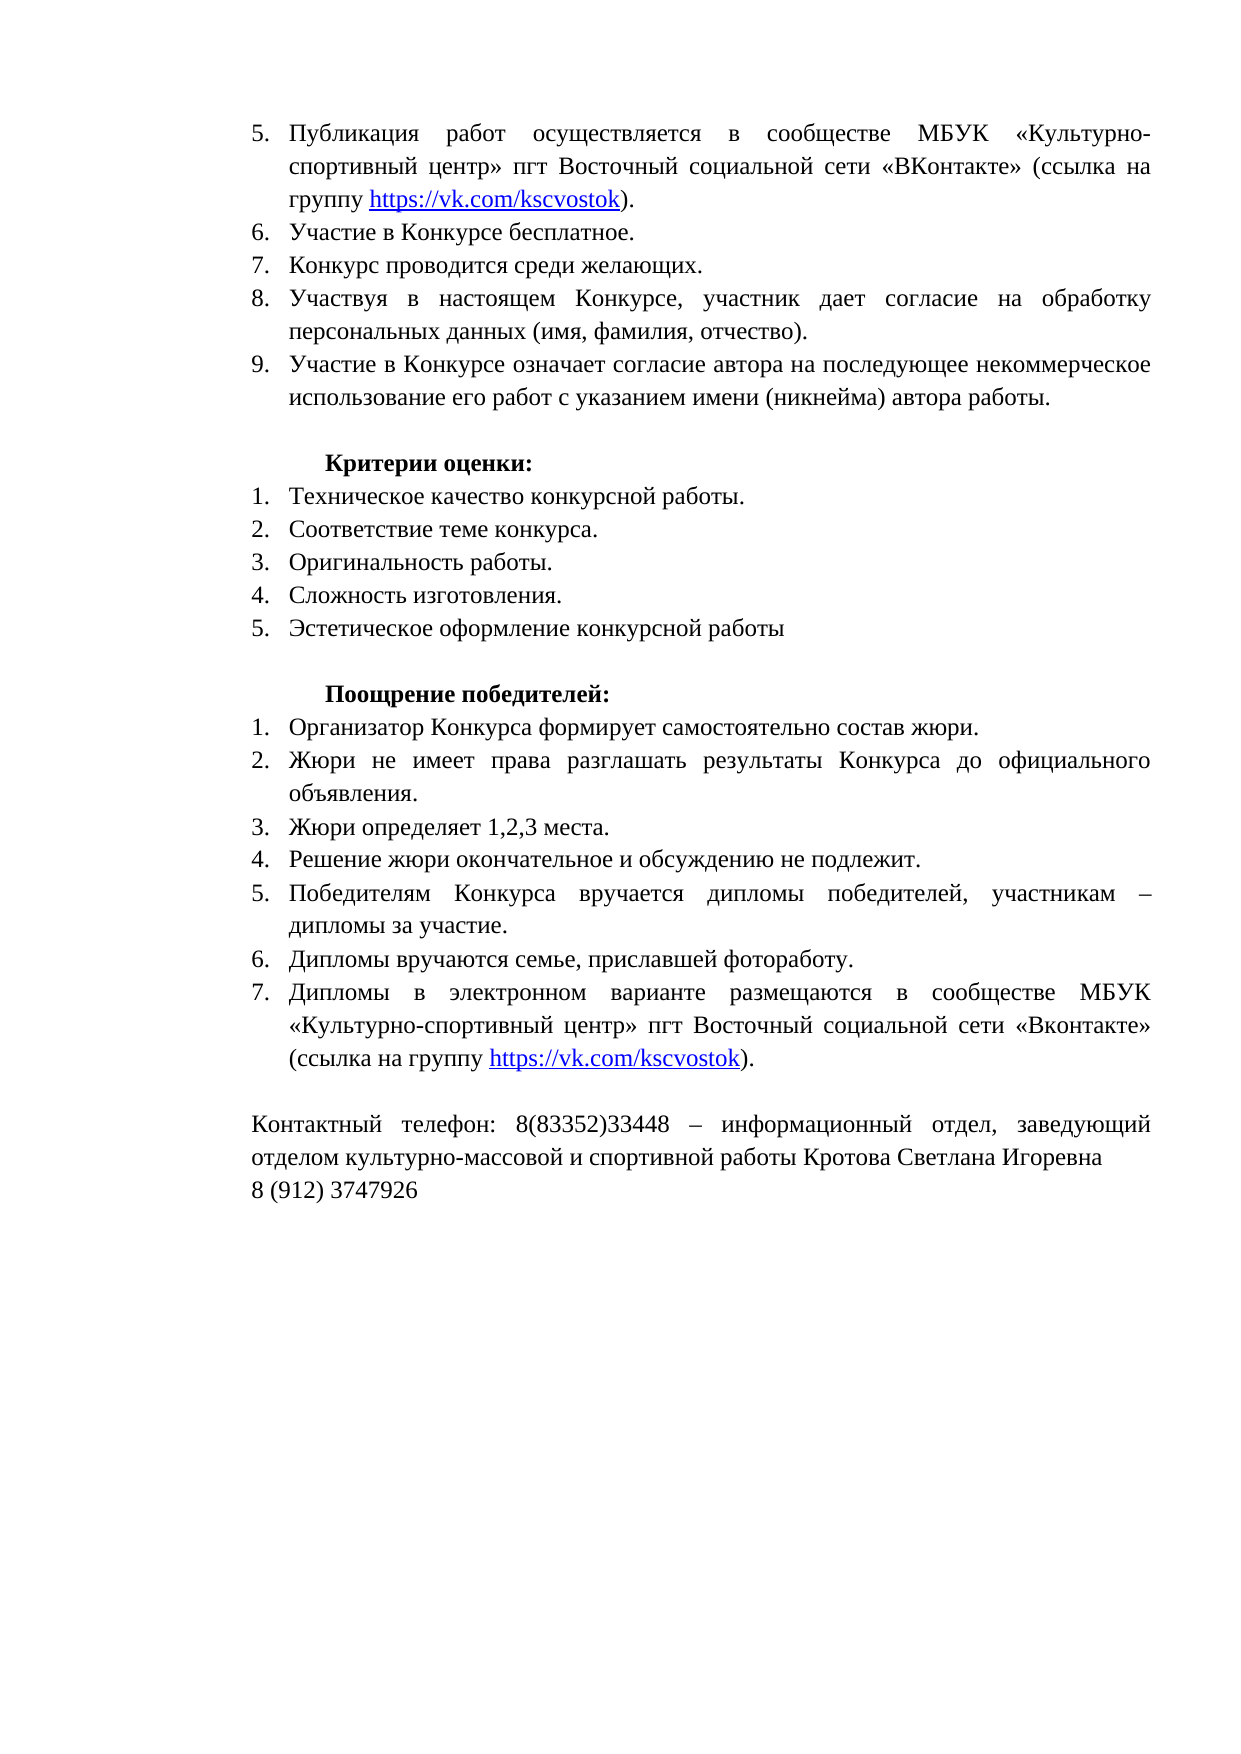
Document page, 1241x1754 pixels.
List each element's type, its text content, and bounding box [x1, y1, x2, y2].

list Техническое качество конкурсной работы. [251, 481, 1152, 510]
list Организатор Конкурса формирует самостоятельно состав жюри. [251, 712, 1152, 741]
list Жюри определяет 1,2,3 места. [251, 812, 1152, 840]
text 8 (912) 3747926 [251, 1175, 1152, 1203]
list Конкурс проводится среди желающих. [251, 250, 1152, 279]
text Контактный телефон: 8(83352)33448 – информационный отдел, заведующий отделом культурно-массовой и спортивной работы Кротова Светлана Игоревна [251, 1109, 1152, 1171]
list Сложность изготовления. [251, 580, 1152, 609]
list Участвуя в настоящем Конкурсе, участник дает согласие на обработку персональных данных (имя, фамилия, отчество). [251, 283, 1152, 345]
list Дипломы вручаются семье, приславшей фотоработу. [251, 944, 1152, 972]
list Публикация работ осуществляется в сообществе МБУК «Культурно-спортивный центр» пгт Восточный социальной сети «ВКонтакте» (ссылка на группу https://vk.com/kscvostok). [251, 118, 1152, 213]
list Участие в Конкурсе означает согласие автора на последующее некоммерческое использование его работ с указанием имени (никнейма) автора работы. [251, 349, 1152, 411]
list Соответствие теме конкурса. [251, 514, 1152, 543]
list Дипломы в электронном варианте размещаются в сообществе МБУК «Культурно-спортивный центр» пгт Восточный социальной сети «Вконтакте» (ссылка на группу https://vk.com/kscvostok). [251, 977, 1152, 1071]
text Поощрение победителей: [325, 679, 1152, 708]
list Оригинальность работы. [251, 547, 1152, 576]
list Решение жюри окончательное и обсуждению не подлежит. [251, 844, 1152, 873]
list Победителям Конкурса вручается дипломы победителей, участникам – дипломы за участие. [251, 878, 1152, 939]
text Критерии оценки: [325, 448, 1152, 477]
list Эстетическое оформление конкурсной работы [251, 613, 1152, 642]
list Участие в Конкурсе бесплатное. [251, 217, 1152, 246]
list Жюри не имеет права разглашать результаты Конкурса до официального объявления. [251, 746, 1152, 807]
